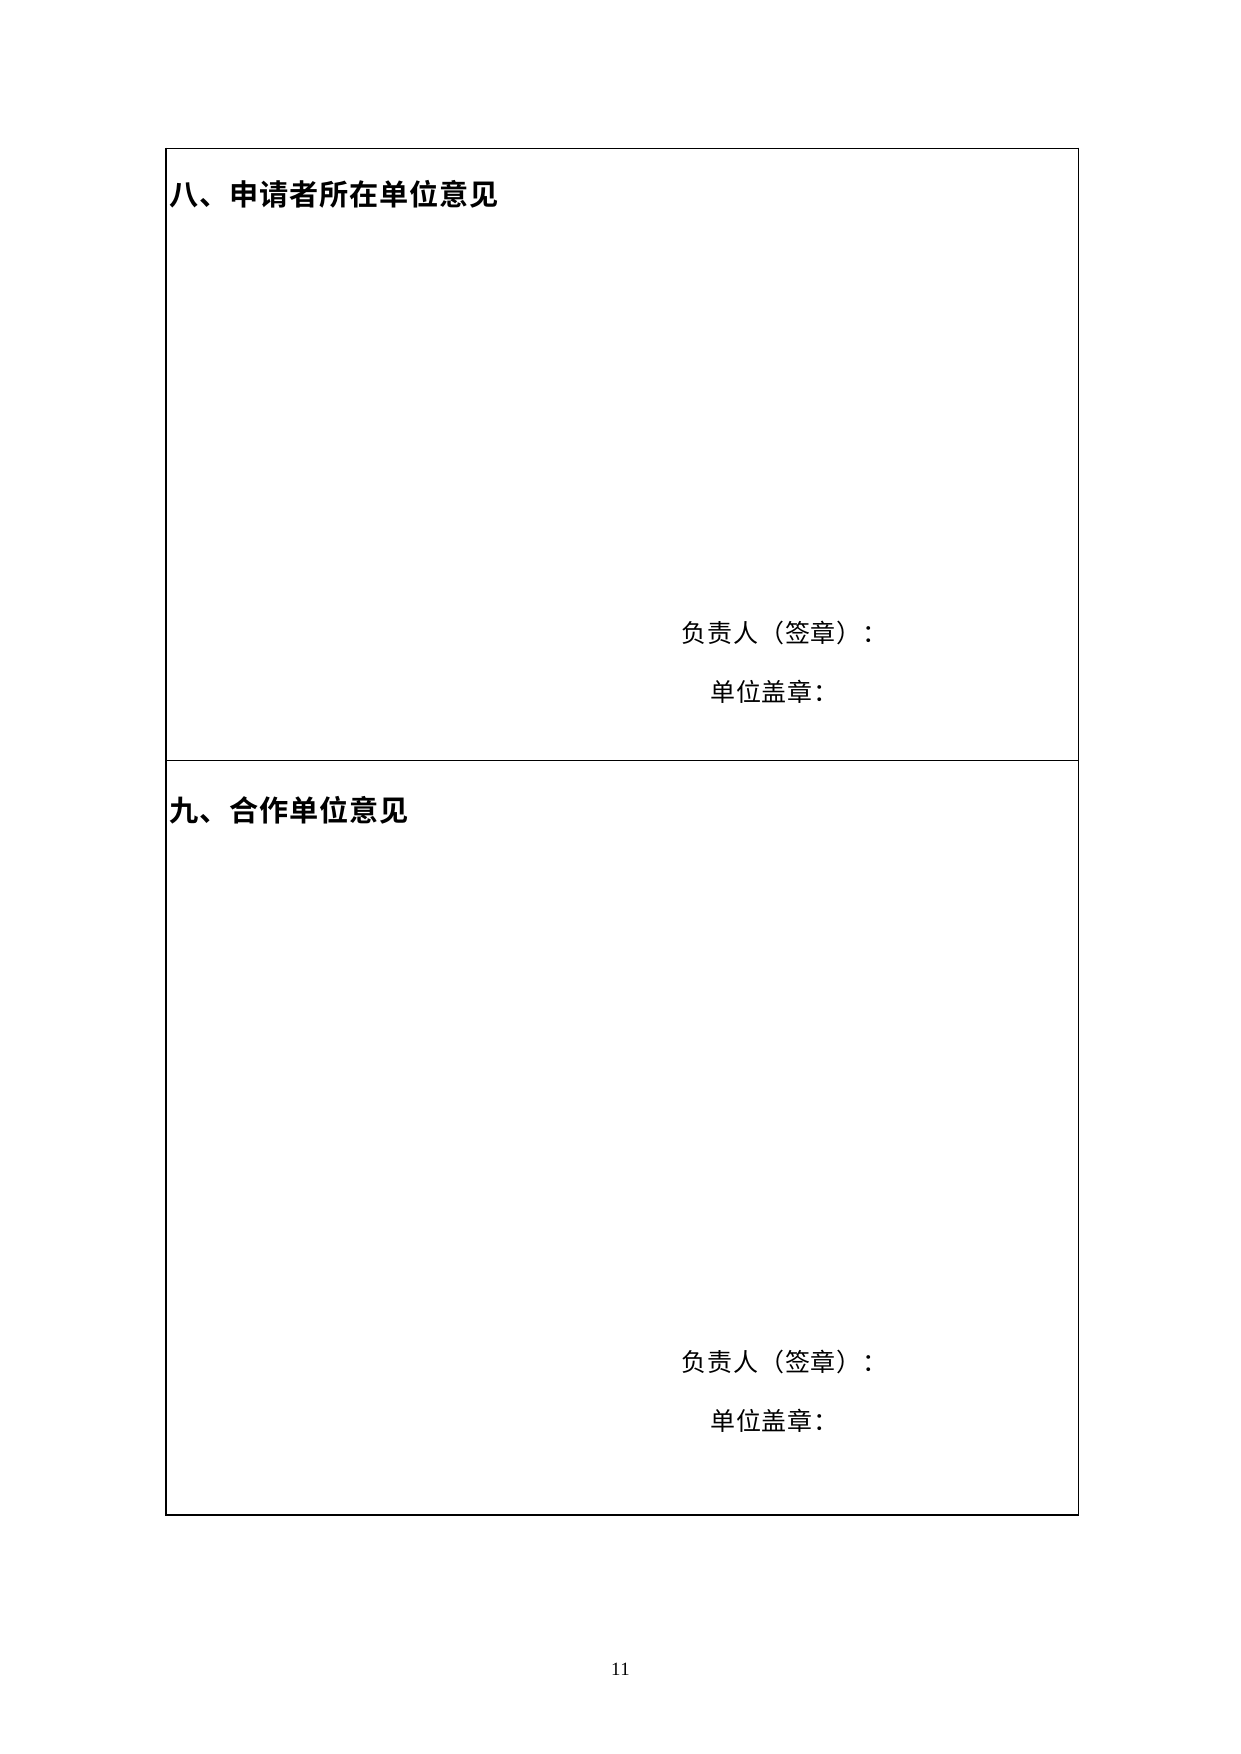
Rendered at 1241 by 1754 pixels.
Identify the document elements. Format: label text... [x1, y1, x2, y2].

table_header 八、申请者所在单位意见 负责人（签章）： 单位盖章： [167, 149, 1078, 759]
table_cell 九、合作单位意见 负责人（签章）： 单位盖章： [167, 761, 1078, 1514]
